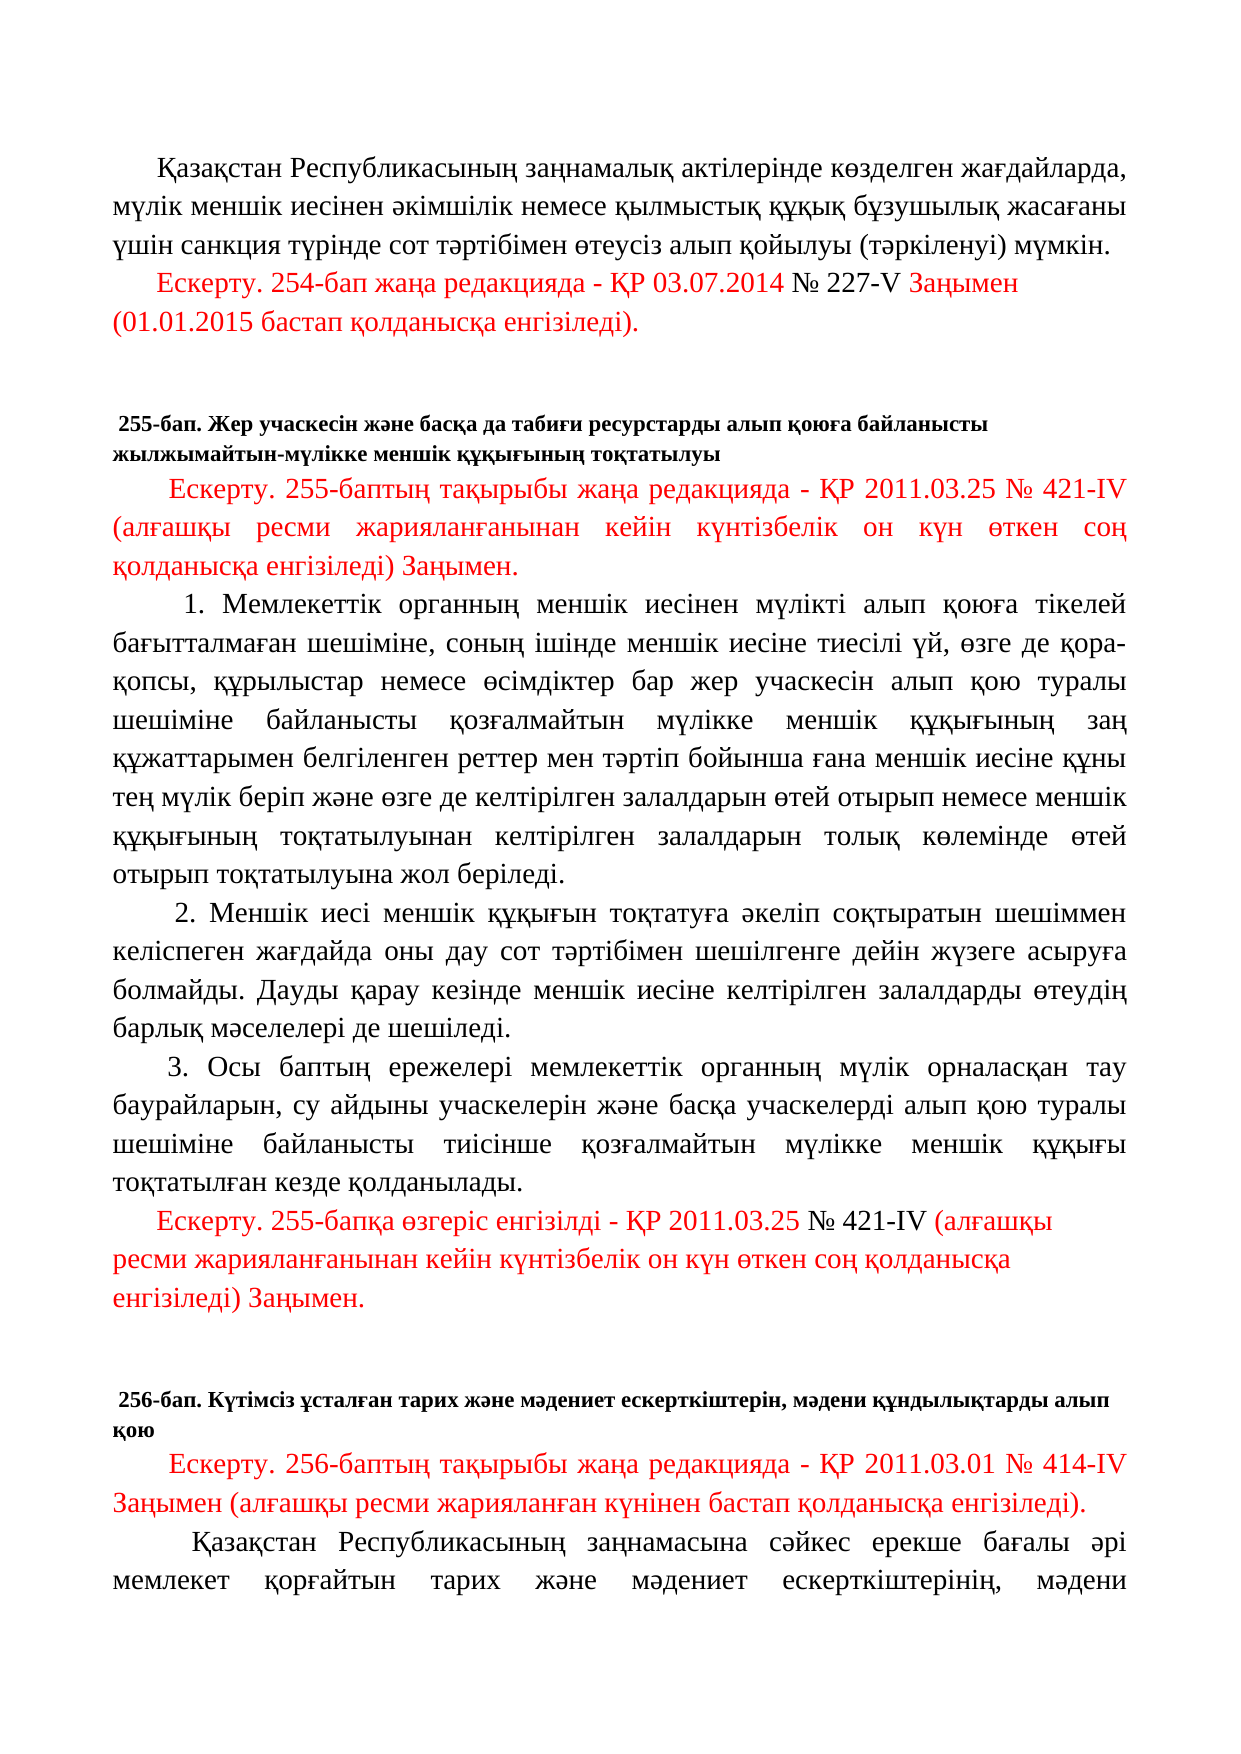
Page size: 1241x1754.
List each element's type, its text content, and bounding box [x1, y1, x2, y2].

text 1. Мемлекеттiк органның меншiк иесiнен мүлiктi алып қоюға тiкелей бағытталмаған шешiмiне, соның iшiнде меншiк иесiне тиесiлi үй, өзге де қора-қопсы, құрылыстар немесе өсiмдiктер бар жер учаскесiн алып қою туралы шешiмiне байланысты қозғалмайтын мүлiкке меншiк құқығының заң құжаттарымен белгiленген реттер мен тәртiп бойынша ғана меншiк иесiне құны тең мүлiк берiп және өзге де келтiрiлген залалдарын өтей отырып немесе меншiк құқығының тоқтатылуынан келтiрiлген залалдарын толық көлемiнде өтей отырып тоқтатылуына жол берiледi. [112, 586, 1128, 890]
text 255-бап. Жер учаскесін және басқа да табиғи ресурстарды алып қоюға байланысты жылжымайтын-мүлікке меншік құқығының тоқтатылуы [112, 410, 1128, 467]
text 256-бап. Күтiмсiз ұсталған тарих және мәдениет ескерткіштерін, мәдени құндылықтарды алып қою [112, 1386, 1128, 1443]
text Ескерту. 254-бап жаңа редакцияда - ҚР 03.07.2014 № 227-V Заңымен (01.01.2015 бастап қолданысқа енгізіледі). [112, 266, 1128, 406]
text Қазақстан Республикасының заңнамалық актілерінде көзделген жағдайларда, мүлiк меншiк иесiнен әкімшілік немесе қылмыстық құқық бұзушылық жасағаны үшiн санкция түрiнде сот тәртiбiмен өтеусіз алып қойылуы (тәркiленуі) мүмкiн. [112, 150, 1128, 261]
text Ескерту. 256-баптың тақырыбы жаңа редакцияда - ҚР 2011.03.01 № 414-IV Заңымен (алғашқы ресми жарияланған күнінен бастап қолданысқа енгізіледі). [112, 1447, 1128, 1519]
text 2. Меншiк иесi меншiк құқығын тоқтатуға әкелiп соқтыратын шешiммен келiспеген жағдайда оны дау сот тәртiбiмен шешiлгенге дейiн жүзеге асыруға болмайды. Дауды қарау кезiнде меншiк иесiне келтiрiлген залалдарды өтеудiң барлық мәселелерi де шешiледi. [112, 895, 1128, 1044]
text 3. Осы баптың ережелерi мемлекеттiк органның мүлiк орналасқан тау баурайларын, су айдыны учаскелерiн және басқа учаскелердi алып қою туралы шешiмiне байланысты тиiсiнше қозғалмайтын мүлiкке меншiк құқығы тоқтатылған кезде қолданылады. [112, 1049, 1128, 1198]
text Ескерту. 255-баптың тақырыбы жаңа редакцияда - ҚР 2011.03.25 № 421-IV (алғашқы ресми жарияланғанынан кейін күнтізбелік он күн өткен соң қолданысқа енгізіледі) Заңымен. [112, 471, 1128, 581]
